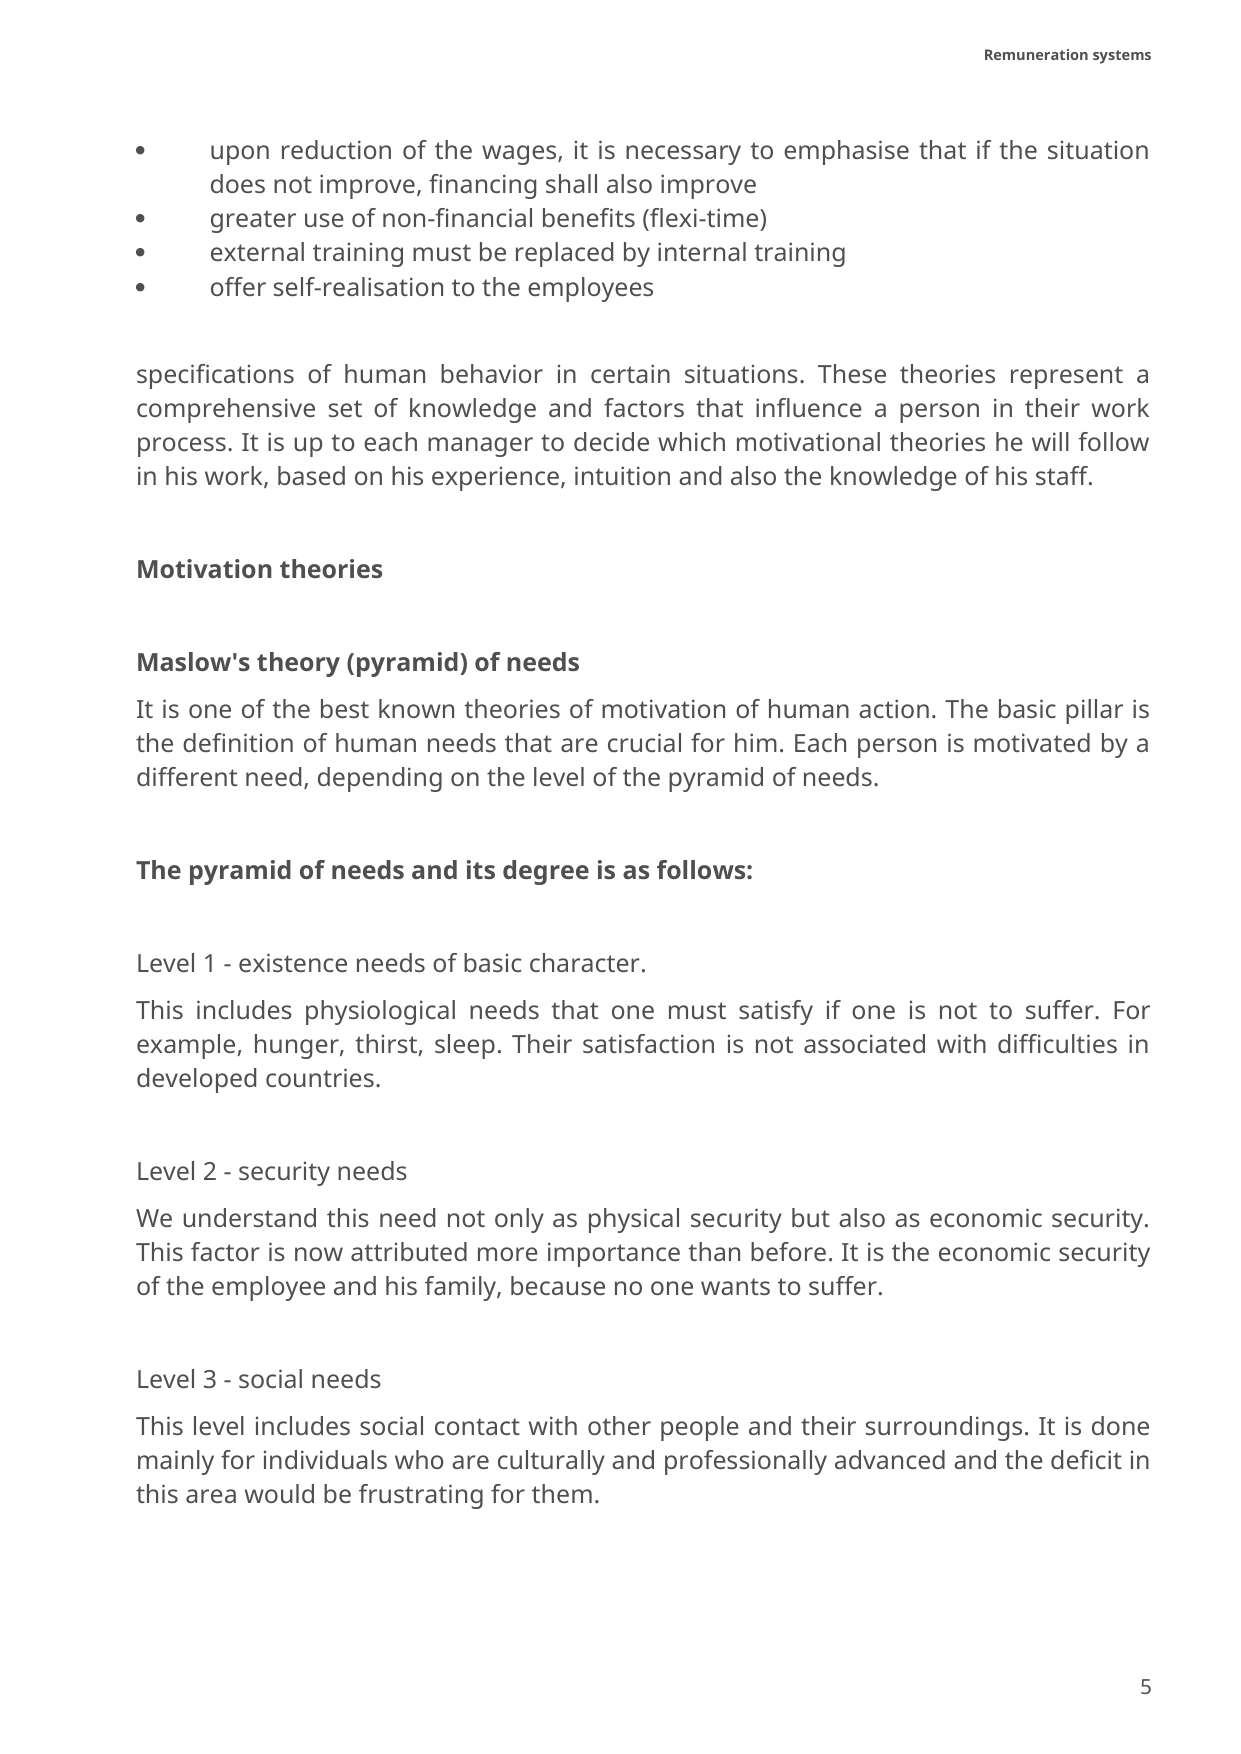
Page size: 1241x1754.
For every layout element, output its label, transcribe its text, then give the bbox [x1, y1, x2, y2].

text Level 1 - existence needs of basic character. [136, 946, 1152, 980]
list offer self-realisation to the employees [136, 269, 1152, 303]
text We understand this need not only as physical security but also as economic security. This factor is now attributed more importance than before. It is the economic security of the employee and his family, because no one wants to suffer. [136, 1200, 1152, 1303]
text Level 3 - social needs [136, 1362, 1152, 1396]
list greater use of non-financial benefits (flexi-time) [136, 201, 1152, 235]
list upon reduction of the wages, it is necessary to emphasise that if the situation does not improve, financing shall also improve [136, 133, 1152, 201]
text This includes physiological needs that one must satisfy if one is not to suffer. For example, hunger, thirst, sleep. Their satisfaction is not associated with difficulties in developed countries. [136, 993, 1152, 1095]
text specifications of human behavior in certain situations. These theories represent a comprehensive set of knowledge and factors that influence a person in their work process. It is up to each manager to decide which motivational theories he will follow in his work, based on his experience, intuition and also the knowledge of his staff. [136, 357, 1152, 493]
text This level includes social contact with other people and their surroundings. It is done mainly for individuals who are culturally and professionally advanced and the deficit in this area would be frustrating for them. [136, 1408, 1152, 1510]
text Motivation theories [136, 552, 1152, 586]
text The pyramid of needs and its degree is as follows: [136, 853, 1152, 887]
text Maslow's theory (pyramid) of needs [136, 645, 1152, 679]
text Level 2 - security needs [136, 1154, 1152, 1188]
list external training must be replaced by internal training [136, 235, 1152, 269]
text It is one of the best known theories of motivation of human action. The basic pillar is the definition of human needs that are crucial for him. Each person is motivated by a different need, depending on the level of the pyramid of needs. [136, 692, 1152, 794]
